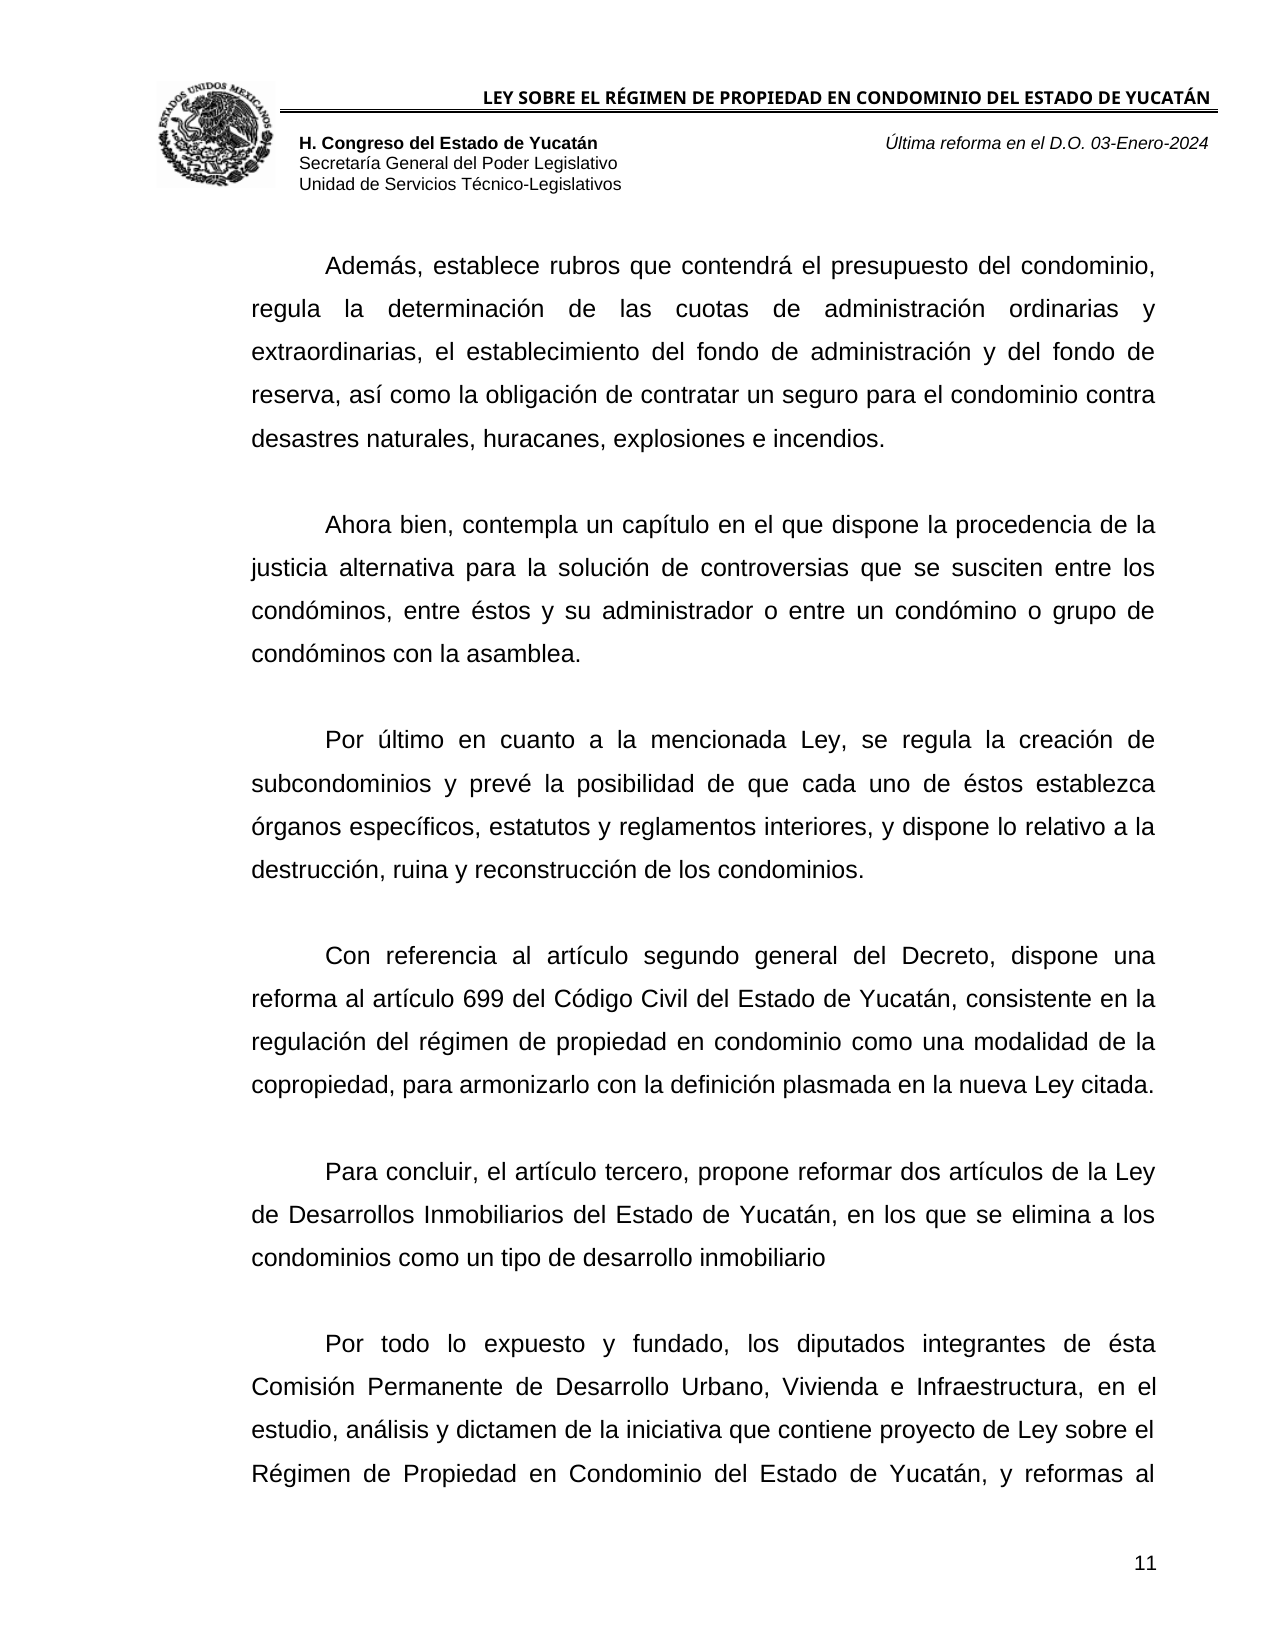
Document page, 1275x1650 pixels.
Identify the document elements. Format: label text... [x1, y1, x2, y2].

text Además, establece rubros que contendrá el presupuesto del condominio, regula la determinación de las cuotas de administración ordinarias y extraordinarias, el establecimiento del fondo de administración y del fondo de reserva, así como la obligación de contratar un seguro para el condominio contra desastres naturales, huracanes, explosiones e incendios. [251, 251, 1157, 452]
text Con referencia al artículo segundo general del Decreto, dispone una reforma al artículo 699 del Código Civil del Estado de Yucatán, consistente en la regulación del régimen de propiedad en condominio como una modalidad de la copropiedad, para armonizarlo con la definición plasmada en la nueva Ley citada. [251, 941, 1157, 1099]
text Por último en cuanto a la mencionada Ley, se regula la creación de subcondominios y prevé la posibilidad de que cada uno de éstos establezca órganos específicos, estatutos y reglamentos interiores, y dispone lo relativo a la destrucción, ruina y reconstrucción de los condominios. [251, 725, 1157, 883]
text Para concluir, el artículo tercero, propone reformar dos artículos de la Ley de Desarrollos Inmobiliarios del Estado de Yucatán, en los que se elimina a los condominios como un tipo de desarrollo inmobiliario [251, 1157, 1157, 1272]
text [251, 1329, 1157, 1487]
text Ahora bien, contempla un capítulo en el que dispone la procedencia de la justicia alternativa para la solución de controversias que se susciten entre los condóminos, entre éstos y su administrador o entre un condómino o grupo de condóminos con la asamblea. [251, 510, 1157, 668]
